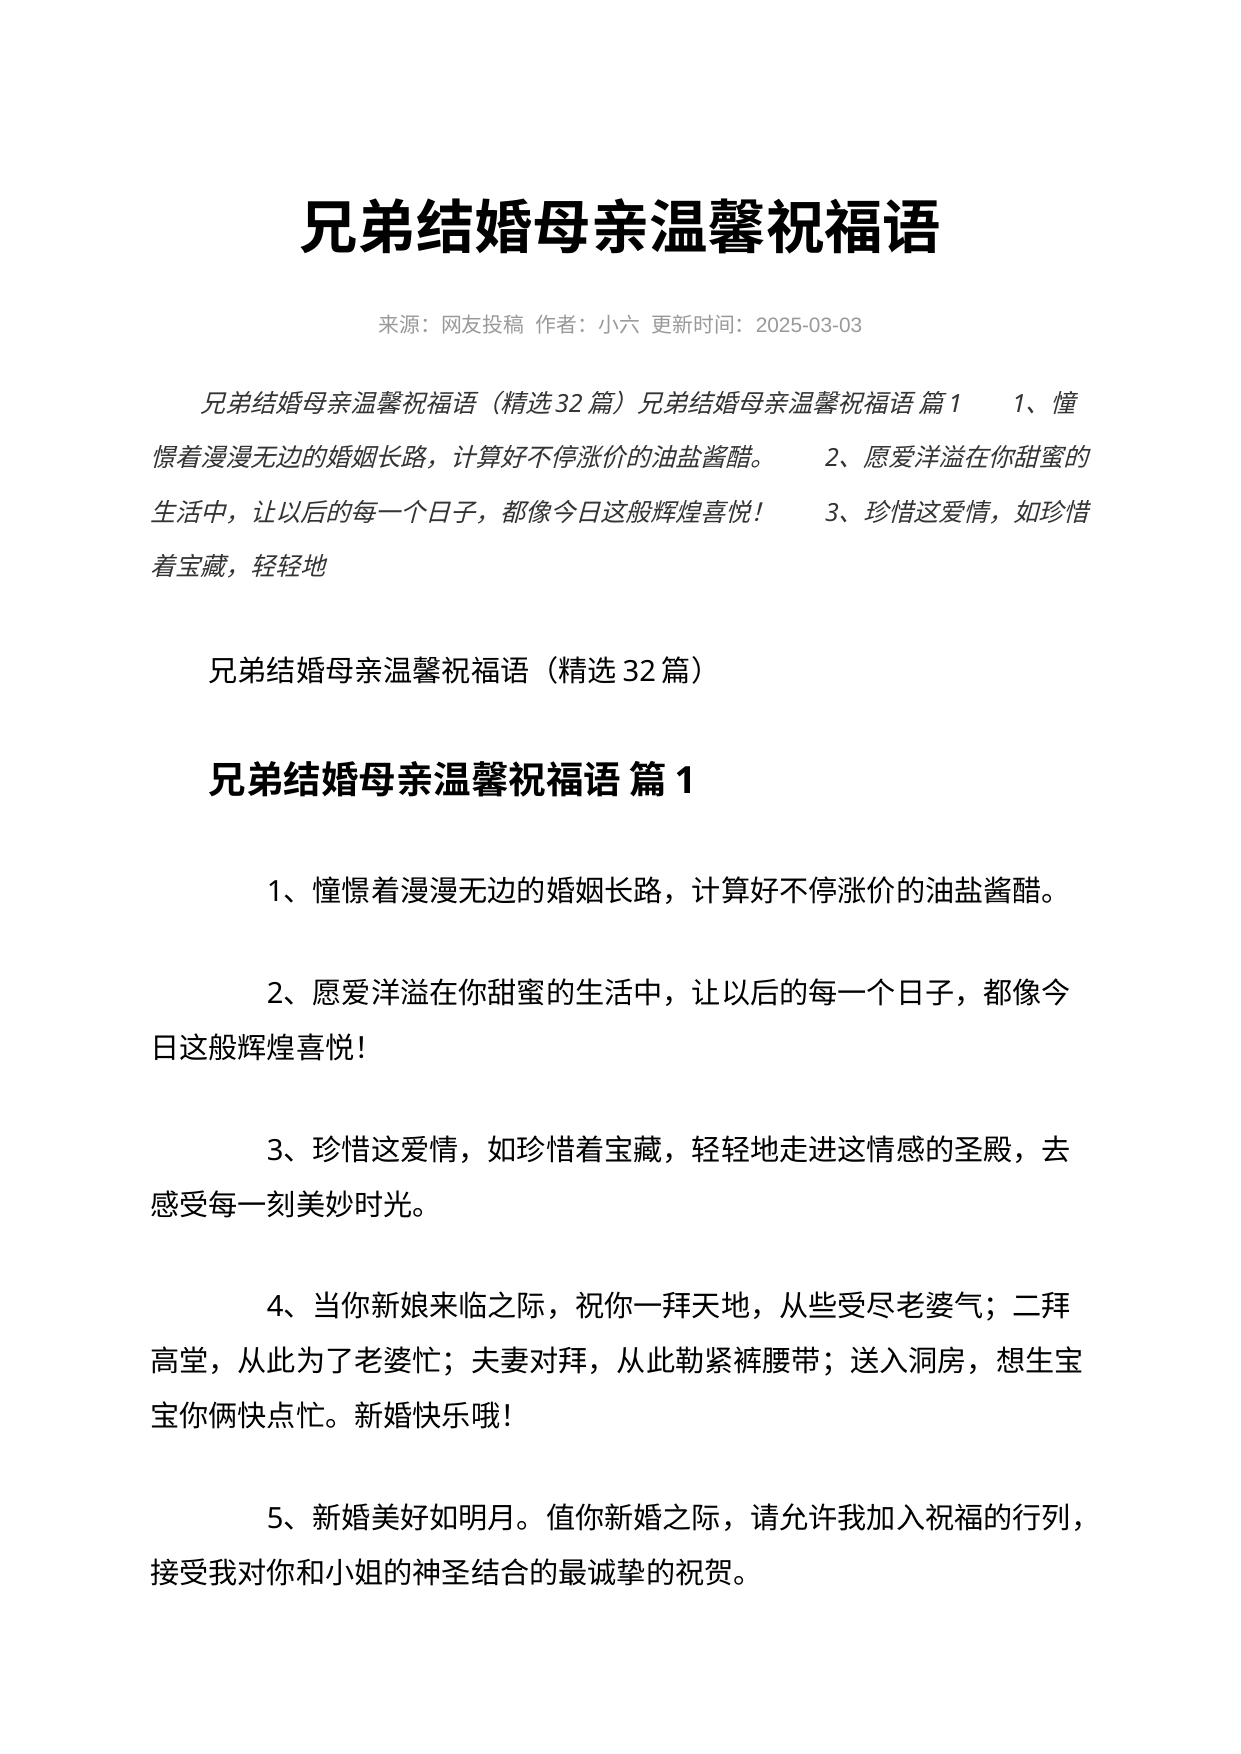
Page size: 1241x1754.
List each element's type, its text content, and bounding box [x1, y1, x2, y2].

text 兄弟结婚母亲温馨祝福语 篇1 [150, 750, 1090, 804]
text 2、愿爱洋溢在你甜蜜的生活中，让以后的每一个日子，都像今日这般辉煌喜悦！ [150, 969, 1090, 1067]
text 兄弟结婚母亲温馨祝福语（精选32篇） [150, 648, 1090, 690]
text 兄弟结婚母亲温馨祝福语（精选32篇）兄弟结婚母亲温馨祝福语 篇1 1、憧憬着漫漫无边的婚姻长路，计算好不停涨价的油盐酱醋。 2、愿爱洋溢在你甜蜜的生活中，让以后的每一个日子，都像今日这般辉煌喜悦！ 3、珍惜这爱情，如珍惜着宝藏，轻轻地 [150, 383, 1090, 583]
text 来源：网友投稿 作者：小六 更新时间：2025-03-03 [150, 313, 1090, 337]
text 3、珍惜这爱情，如珍惜着宝藏，轻轻地走进这情感的圣殿，去感受每一刻美妙时光。 [150, 1126, 1090, 1223]
text 1、憧憬着漫漫无边的婚姻长路，计算好不停涨价的油盐酱醋。 [150, 867, 1090, 910]
subtitle 兄弟结婚母亲温馨祝福语 [150, 181, 1090, 266]
text 5、新婚美好如明月。值你新婚之际，请允许我加入祝福的行列，接受我对你和小姐的神圣结合的最诚挚的祝贺。 [150, 1494, 1090, 1592]
text 4、当你新娘来临之际，祝你一拜天地，从些受尽老婆气；二拜高堂，从此为了老婆忙；夫妻对拜，从此勒紧裤腰带；送入洞房，想生宝宝你俩快点忙。新婚快乐哦！ [150, 1283, 1090, 1435]
